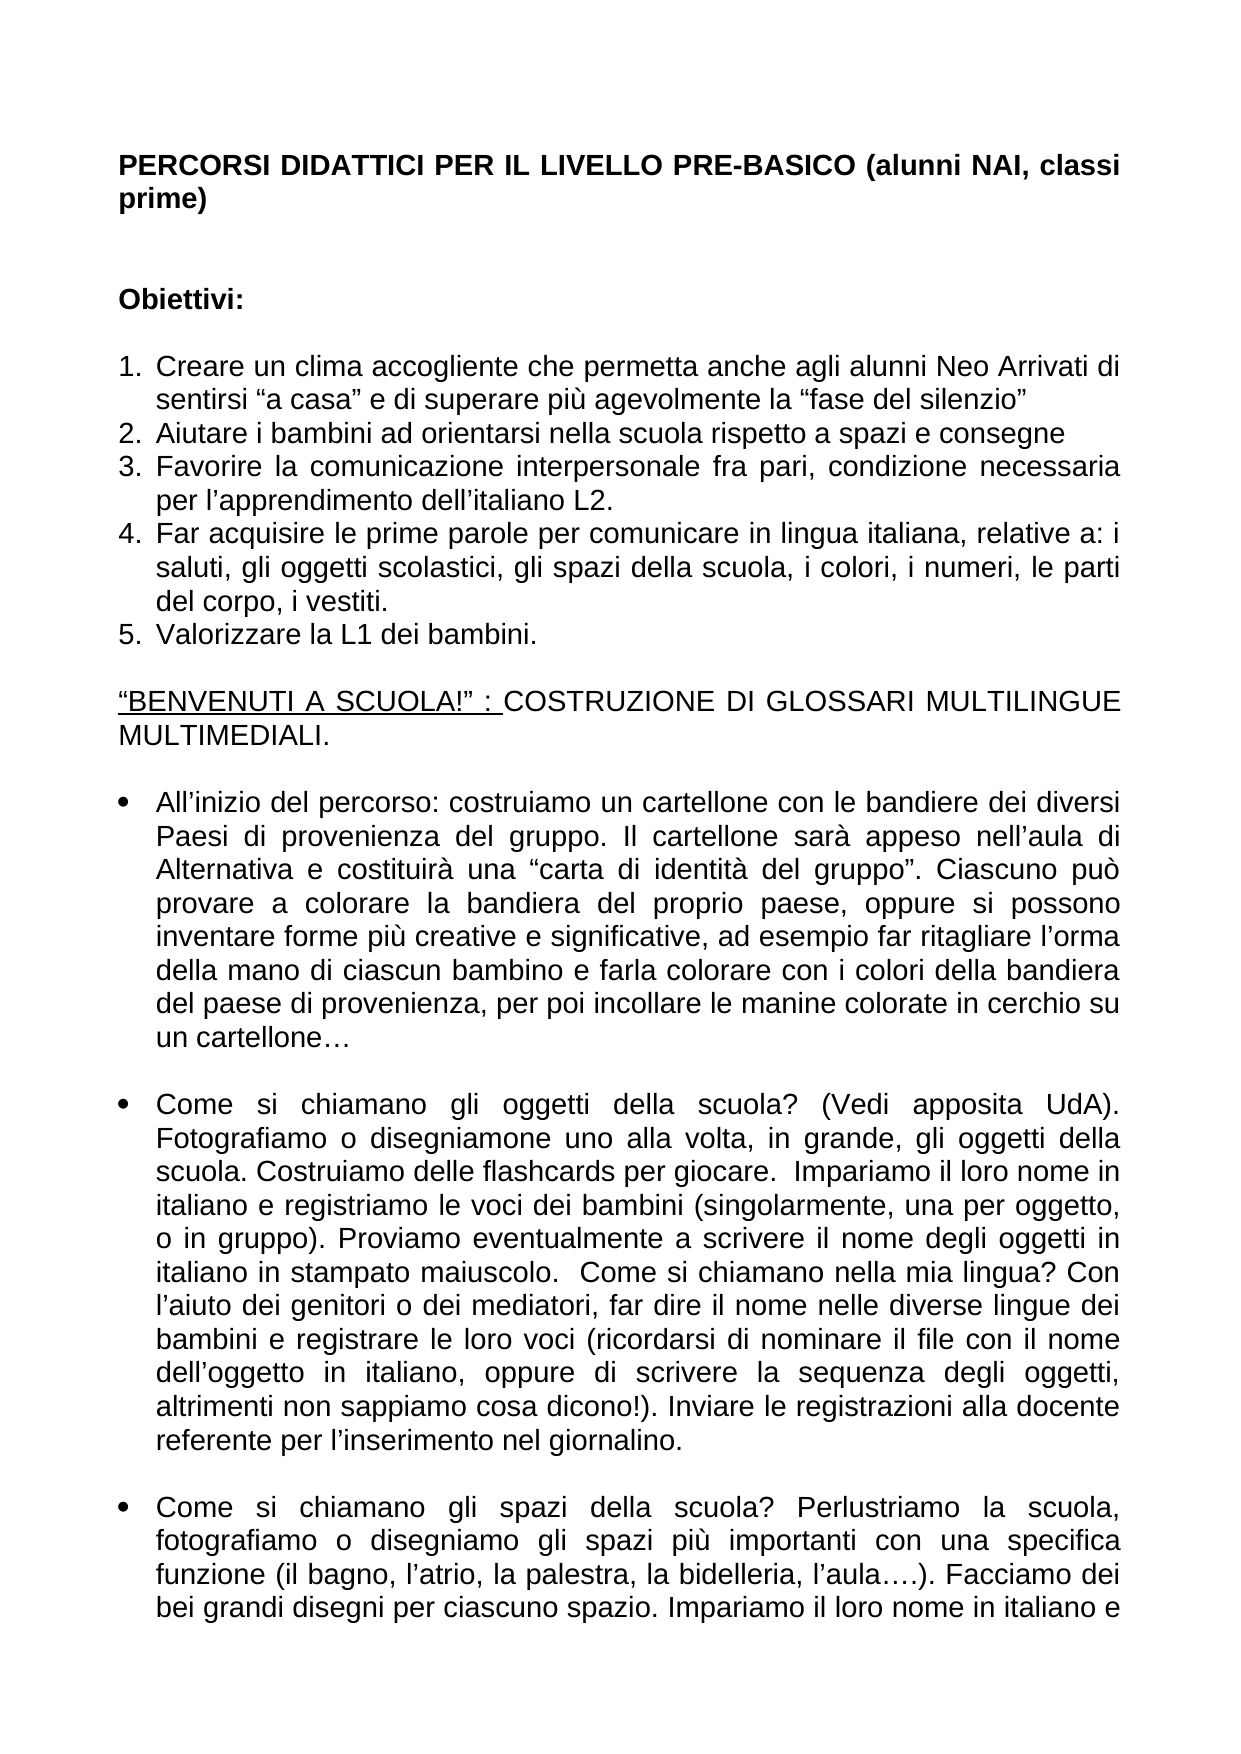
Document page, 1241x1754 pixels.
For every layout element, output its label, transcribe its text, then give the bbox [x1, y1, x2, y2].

list Favorire la comunicazione interpersonale fra pari, condizione necessaria per l’apprendimento dell’italiano L2. [118, 449, 1122, 517]
list Come si chiamano gli oggetti della scuola? (Vedi apposita UdA). Fotografiamo o disegniamone uno alla volta, in grande, gli oggetti della scuola. Costruiamo delle flashcards per giocare. Impariamo il loro nome in italiano e registriamo le voci dei bambini (singolarmente, una per oggetto, o in gruppo). Proviamo eventualmente a scrivere il nome degli oggetti in italiano in stampato maiuscolo. Come si chiamano nella mia lingua? Con l’aiuto dei genitori o dei mediatori, far dire il nome nelle diverse lingue dei bambini e registrare le loro voci (ricordarsi di nominare il file con il nome dell’oggetto in italiano, oppure di scrivere la sequenza degli oggetti, altrimenti non sappiamo cosa dicono!). Inviare le registrazioni alla docente referente per l’inserimento nel giornalino. [118, 1087, 1122, 1456]
list “BENVENUTI A SCUOLA!” : COSTRUZIONE DI GLOSSARI MULTILINGUE MULTIMEDIALI. [118, 684, 1122, 751]
list Aiutare i bambini ad orientarsi nella scuola rispetto a spazi e consegne [118, 416, 1122, 449]
list Valorizzare la L1 dei bambini. [118, 617, 1122, 651]
text PERCORSI DIDATTICI PER IL LIVELLO PRE-BASICO (alunni NAI, classi prime) [118, 148, 1122, 215]
list Creare un clima accogliente che permetta anche agli alunni Neo Arrivati di sentirsi “a casa” e di superare più agevolmente la “fase del silenzio” [118, 349, 1122, 416]
list All’inizio del percorso: costruiamo un cartellone con le bandiere dei diversi Paesi di provenienza del gruppo. Il cartellone sarà appeso nell’aula di Alternativa e costituirà una “carta di identità del gruppo”. Ciascuno può provare a colorare la bandiera del proprio paese, oppure si possono inventare forme più creative e significative, ad esempio far ritagliare l’orma della mano di ciascun bambino e farla colorare con i colori della bandiera del paese di provenienza, per poi incollare le manine colorate in cerchio su un cartellone… [118, 785, 1122, 1053]
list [118, 1490, 1122, 1624]
list Far acquisire le prime parole per comunicare in lingua italiana, relative a: i saluti, gli oggetti scolastici, gli spazi della scuola, i colori, i numeri, le parti del corpo, i vestiti. [118, 517, 1122, 617]
text Obiettivi: [118, 282, 1122, 315]
